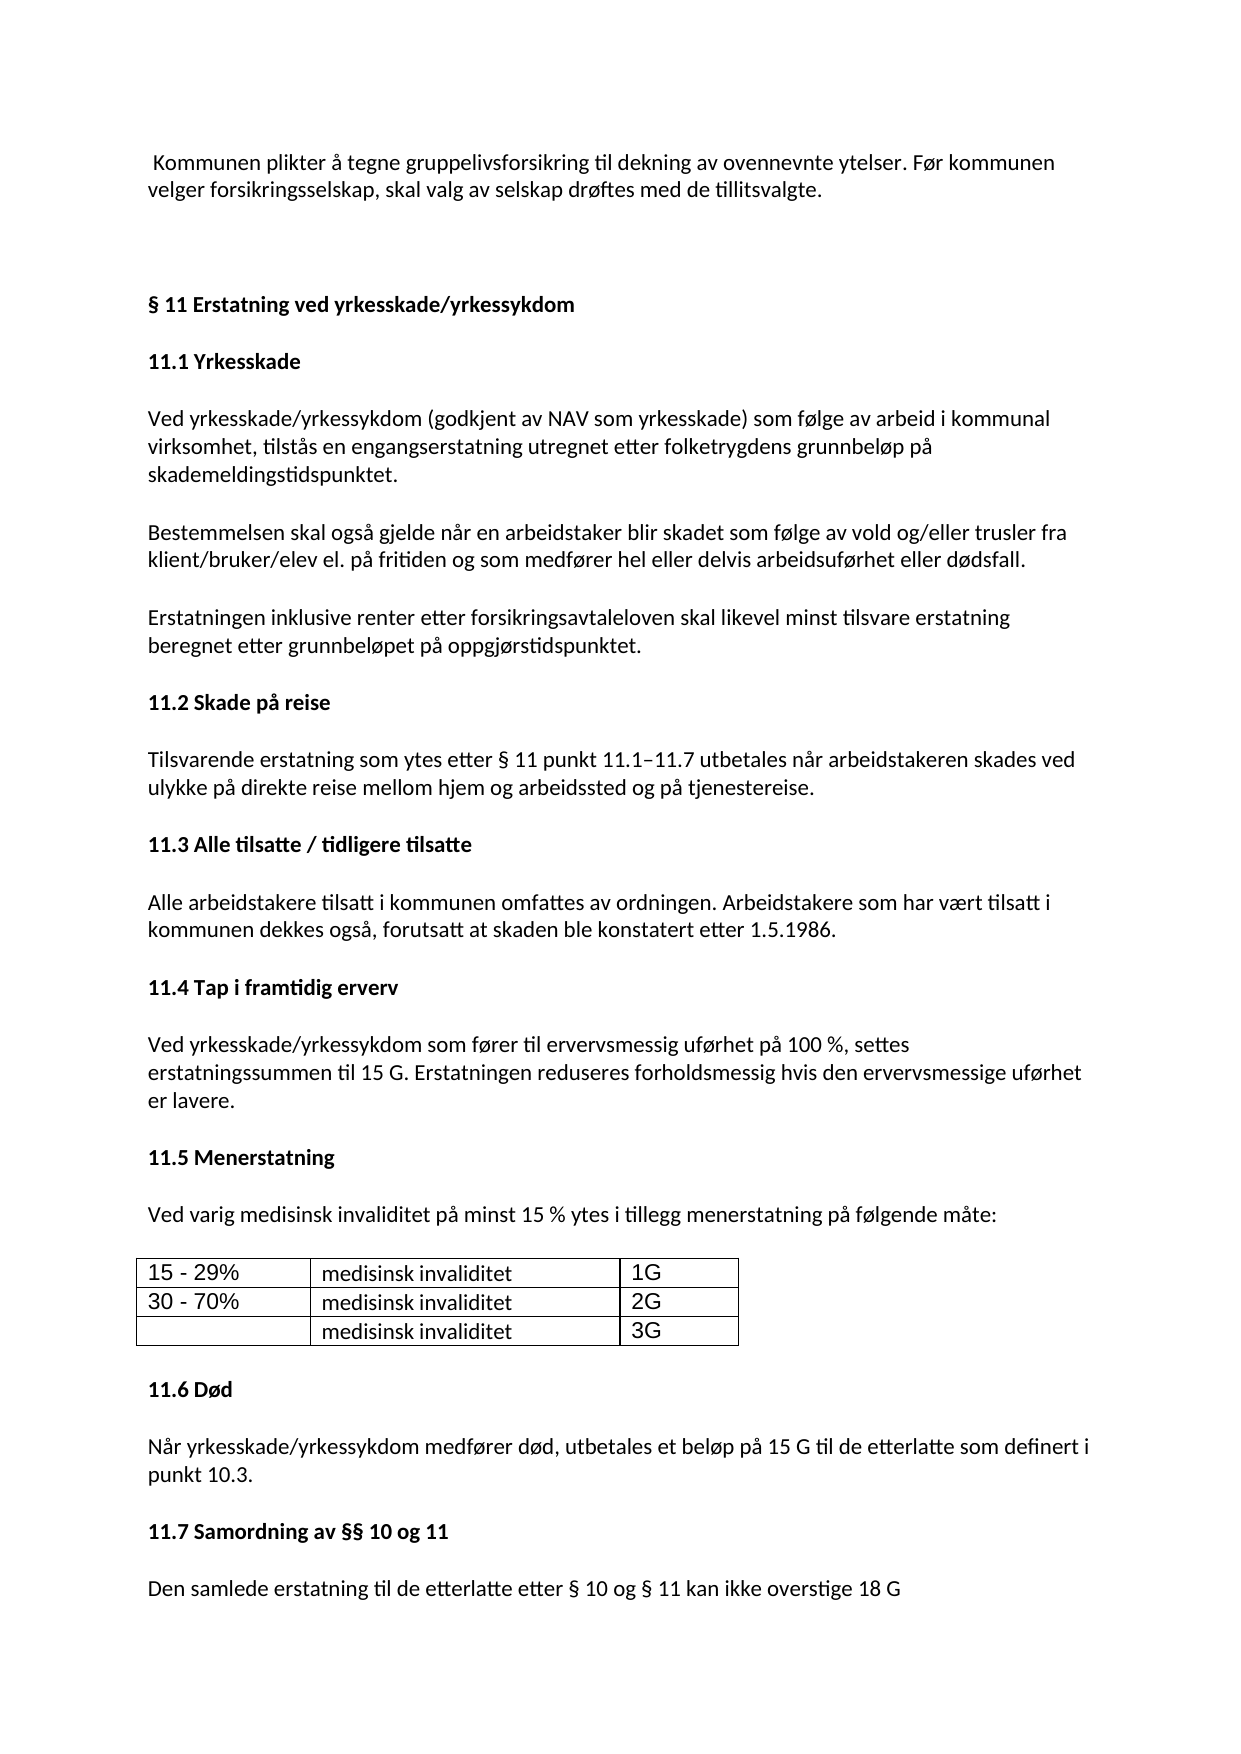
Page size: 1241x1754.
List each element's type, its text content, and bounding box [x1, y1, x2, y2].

text Erstatningen inklusive renter etter forsikringsavtaleloven skal likevel minst tilsvare erstatning beregnet etter grunnbeløpet på oppgjørstidspunktet. [148, 603, 1093, 659]
text § 11 Erstatning ved yrkesskade/yrkessykdom [148, 290, 1093, 318]
text Ved yrkesskade/yrkessykdom (godkjent av NAV som yrkesskade) som følge av arbeid i kommunal virksomhet, tilstås en engangserstatning utregnet etter folketrygdens grunnbeløp på skademeldingstidspunktet. [148, 404, 1093, 488]
table_header 1G [621, 1259, 738, 1287]
text 11.1 Yrkesskade [148, 347, 1093, 375]
text Alle arbeidstakere tilsatt i kommunen omfattes av ordningen. Arbeidstakere som har vært tilsatt i kommunen dekkes også, forutsatt at skaden ble konstatert etter 1.5.1986. [148, 888, 1093, 944]
table_header medisinsk invaliditet [311, 1259, 619, 1287]
text 11.6 Død [148, 1375, 1093, 1403]
text Tilsvarende erstatning som ytes etter § 11 punkt 11.1–11.7 utbetales når arbeidstakeren skades ved ulykke på direkte reise mellom hjem og arbeidssted og på tjenestereise. [148, 745, 1093, 801]
text Ved varig medisinsk invaliditet på minst 15 % ytes i tillegg menerstatning på følgende måte: [148, 1200, 1093, 1228]
text 11.5 Menerstatning [148, 1143, 1093, 1171]
text Ved yrkesskade/yrkessykdom som fører til ervervsmessig uførhet på 100 %, settes erstatningssummen til 15 G. Erstatningen reduseres forholdsmessig hvis den ervervsmessige uførhet er lavere. [148, 1030, 1093, 1114]
text 11.2 Skade på reise [148, 688, 1093, 716]
table_header 15 - 29% [137, 1259, 310, 1287]
table_cell [137, 1317, 310, 1345]
text Kommunen plikter å tegne gruppelivsforsikring til dekning av ovennevnte ytelser. Før kommunen velger forsikringsselskap, skal valg av selskap drøftes med de tillitsvalgte. [148, 148, 1093, 204]
table_cell 2G [621, 1288, 738, 1316]
text 11.7 Samordning av §§ 10 og 11 [148, 1517, 1093, 1545]
table_cell medisinsk invaliditet [311, 1317, 619, 1345]
table_cell medisinsk invaliditet [311, 1288, 619, 1316]
text Bestemmelsen skal også gjelde når en arbeidstaker blir skadet som følge av vold og/eller trusler fra klient/bruker/elev el. på fritiden og som medfører hel eller delvis arbeidsuførhet eller dødsfall. [148, 518, 1093, 574]
table_cell 3G [621, 1317, 738, 1345]
text 11.4 Tap i framtidig erverv [148, 973, 1093, 1001]
text Når yrkesskade/yrkessykdom medfører død, utbetales et beløp på 15 G til de etterlatte som definert i punkt 10.3. [148, 1432, 1093, 1488]
text 11.3 Alle tilsatte / tidligere tilsatte [148, 830, 1093, 858]
table_cell 30 - 70% [137, 1288, 310, 1316]
text Den samlede erstatning til de etterlatte etter § 10 og § 11 kan ikke overstige 18 G [148, 1574, 1093, 1603]
